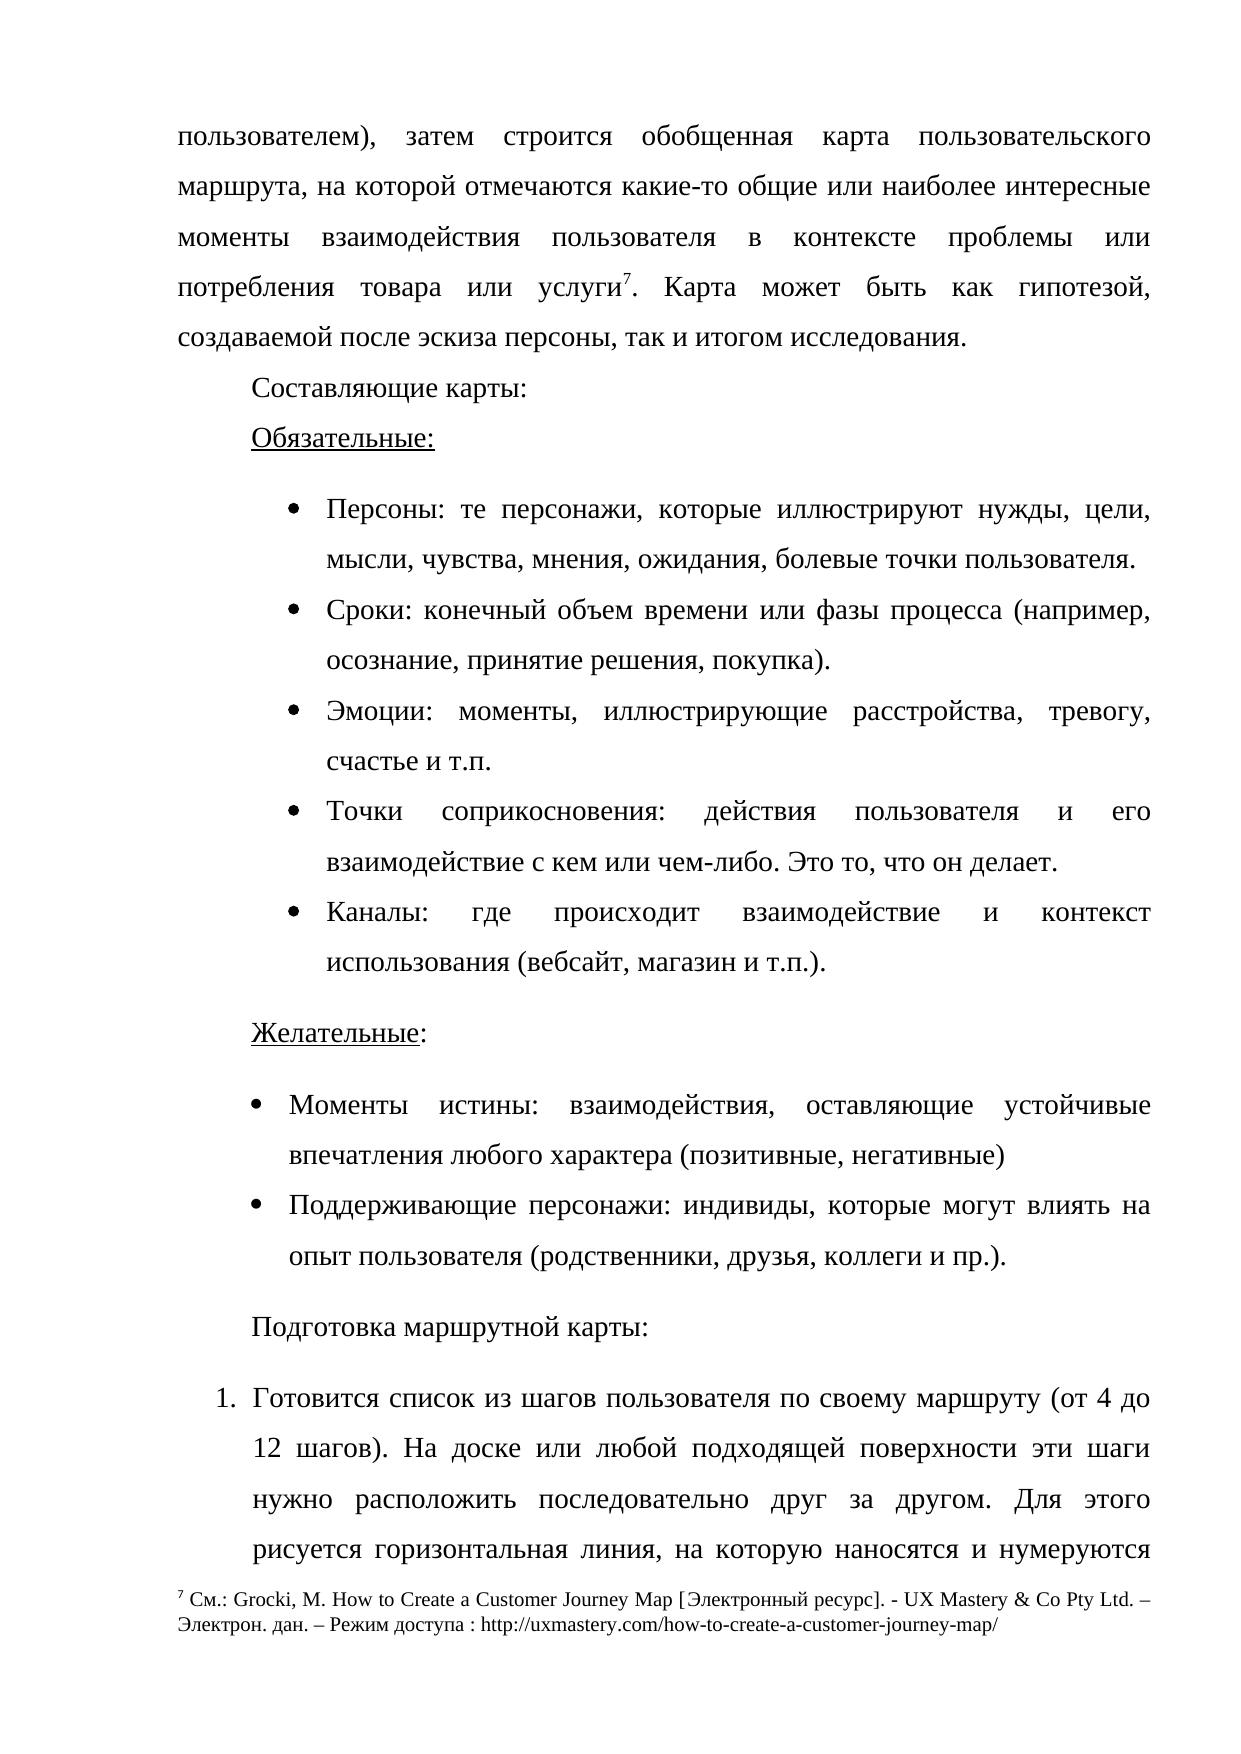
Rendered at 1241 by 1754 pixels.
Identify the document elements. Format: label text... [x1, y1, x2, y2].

list Поддерживающие персонажи: индивиды, которые могут влиять на опыт пользователя (родственники, друзья, коллеги и пр.). [251, 1187, 1152, 1271]
list Моменты истины: взаимодействия, оставляющие устойчивые впечатления любого характера (позитивные, негативные) [251, 1087, 1152, 1171]
list Персоны: те персонажи, которые иллюстрируют нужды, цели, мысли, чувства, мнения, ожидания, болевые точки пользователя. [288, 491, 1152, 575]
text Желательные: [177, 1016, 1152, 1049]
list Каналы: где происходит взаимодействие и контекст использования (вебсайт, магазин и т.п.). [288, 894, 1152, 978]
list Эмоции: моменты, иллюстрирующие расстройства, тревогу, счастье и т.п. [288, 693, 1152, 777]
list Сроки: конечный объем времени или фазы процесса (например, осознание, принятие решения, покупка). [288, 592, 1152, 676]
text Подготовка маршрутной карты: [177, 1309, 1152, 1343]
list Точки соприкосновения: действия пользователя и его взаимодействие с кем или чем-либо. Это то, что он делает. [288, 793, 1152, 877]
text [177, 118, 1152, 453]
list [215, 1380, 1152, 1565]
